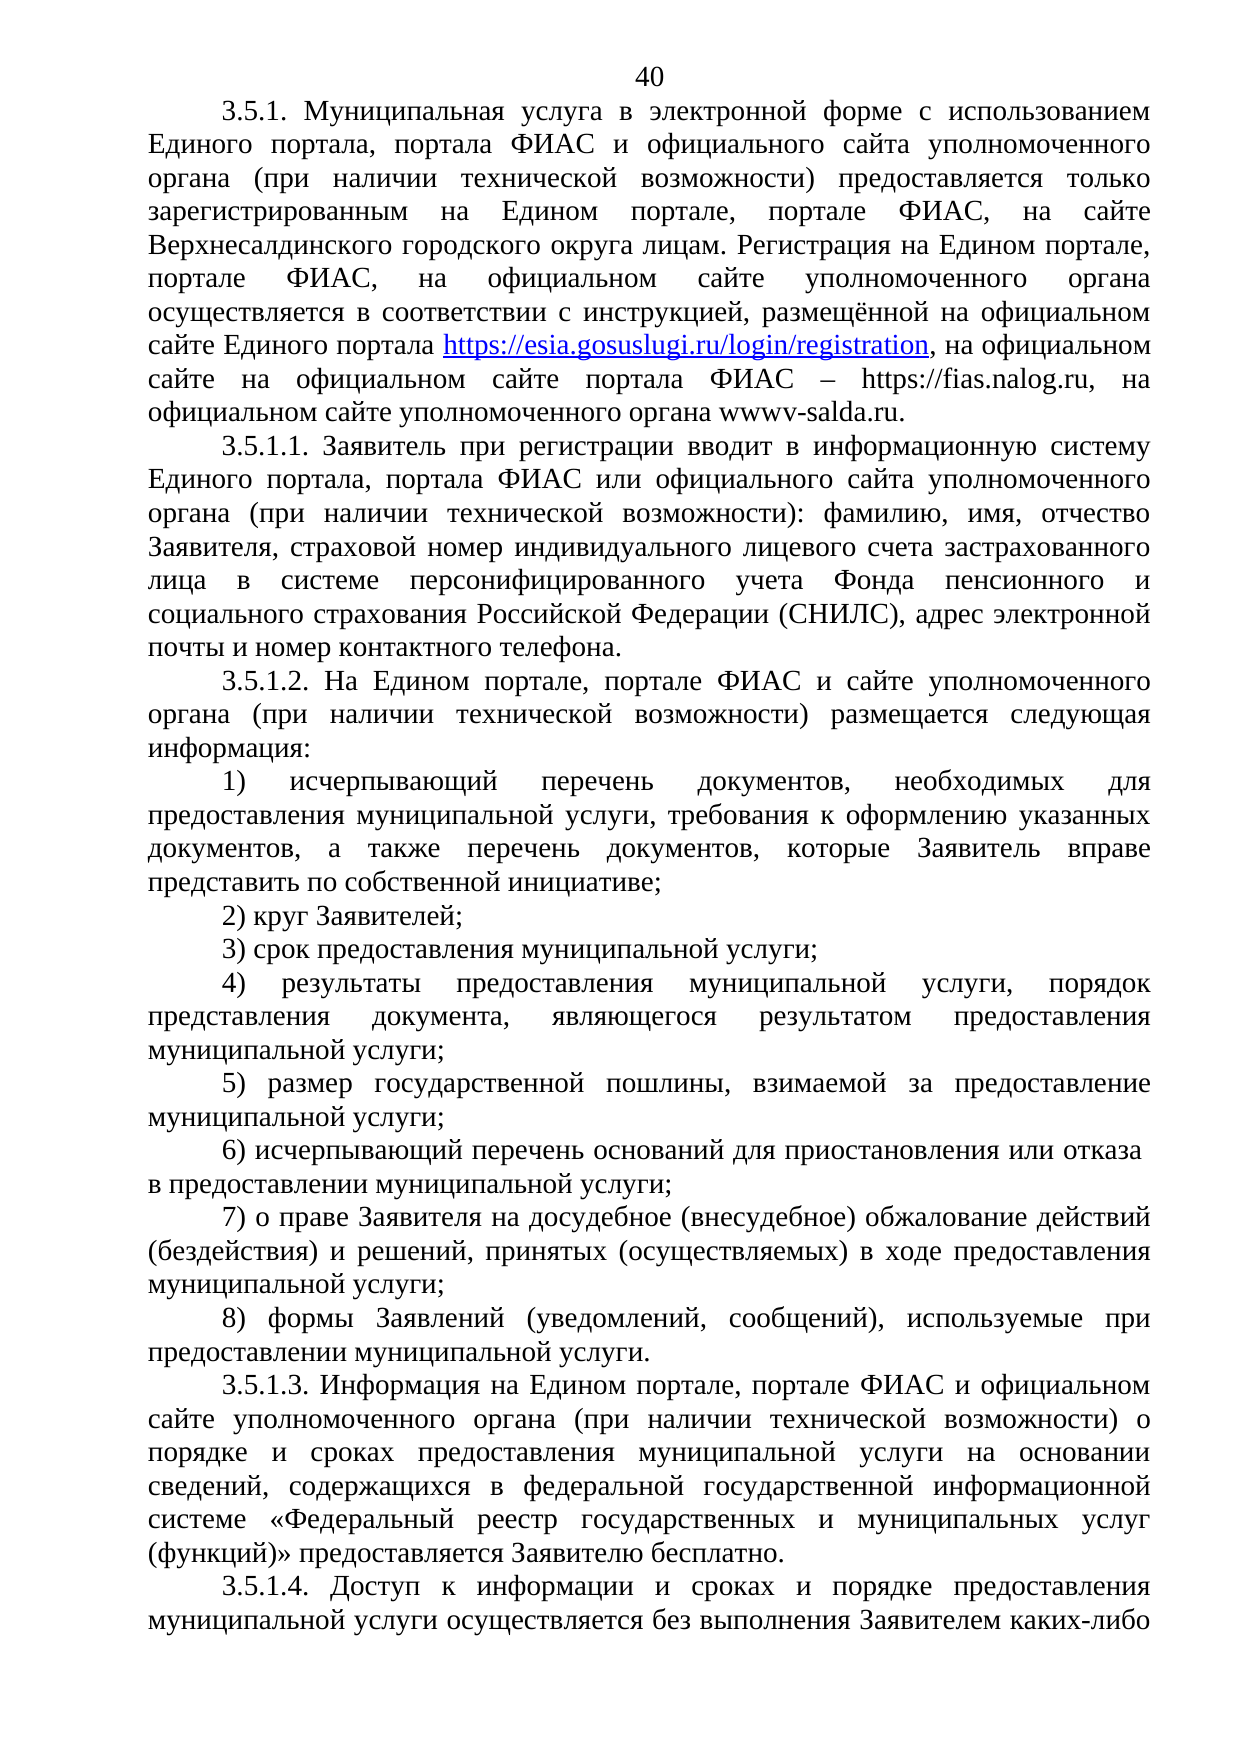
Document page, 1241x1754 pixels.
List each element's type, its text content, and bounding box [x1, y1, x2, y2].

text 3.5.1.2. На Едином портале, портале ФИАС и сайте уполномоченного органа (при наличии технической возможности) размещается следующая информация: [148, 663, 1151, 763]
text 7) о праве Заявителя на досудебное (внесудебное) обжалование действий (бездействия) и решений, принятых (осуществляемых) в ходе предоставления муниципальной услуги; [148, 1199, 1151, 1300]
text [148, 1568, 1151, 1636]
text 8) формы Заявлений (уведомлений, сообщений), используемые при предоставлении муниципальной услуги. [148, 1300, 1151, 1367]
text 6) исчерпывающий перечень оснований для приостановления или отказа в предоставлении муниципальной услуги; [148, 1132, 1151, 1199]
text 3) срок предоставления муниципальной услуги; [148, 931, 1151, 965]
text 3.5.1.3. Информация на Едином портале, портале ФИАС и официальном сайте уполномоченного органа (при наличии технической возможности) о порядке и сроках предоставления муниципальной услуги на основании сведений, содержащихся в федеральной государственной информационной системе «Федеральный реестр государственных и муниципальных услуг (функций)» предоставляется Заявителю бесплатно. [148, 1367, 1151, 1568]
text 2) круг Заявителей; [148, 898, 1151, 931]
text 1) исчерпывающий перечень документов, необходимых для предоставления муниципальной услуги, требования к оформлению указанных документов, а также перечень документов, которые Заявитель вправе представить по собственной инициативе; [148, 763, 1151, 898]
text 3.5.1. Муниципальная услуга в электронной форме с использованием Единого портала, портала ФИАС и официального сайта уполномоченного органа (при наличии технической возможности) предоставляется только зарегистрированным на Едином портале, портале ФИАС, на сайте Верхнесалдинского городского округа лицам. Регистрация на Едином портале, портале ФИАС, на официальном сайте уполномоченного органа осуществляется в соответствии с инструкцией, размещённой на официальном сайте Единого портала https://esia.gosuslugi.ru/login/registration, на официальном сайте на официальном сайте портала ФИАС – https://fias.nalog.ru, на официальном сайте уполномоченного органа wwwv-salda.ru. [148, 93, 1151, 428]
text 3.5.1.1. Заявитель при регистрации вводит в информационную систему Единого портала, портала ФИАС или официального сайта уполномоченного органа (при наличии технической возможности): фамилию, имя, отчество Заявителя, страховой номер индивидуального лицевого счета застрахованного лица в системе персонифицированного учета Фонда пенсионного и социального страхования Российской Федерации (СНИЛС), адрес электронной почты и номер контактного телефона. [148, 428, 1151, 663]
text 5) размер государственной пошлины, взимаемой за предоставление муниципальной услуги; [148, 1065, 1151, 1132]
text 4) результаты предоставления муниципальной услуги, порядок представления документа, являющегося результатом предоставления муниципальной услуги; [148, 965, 1151, 1065]
